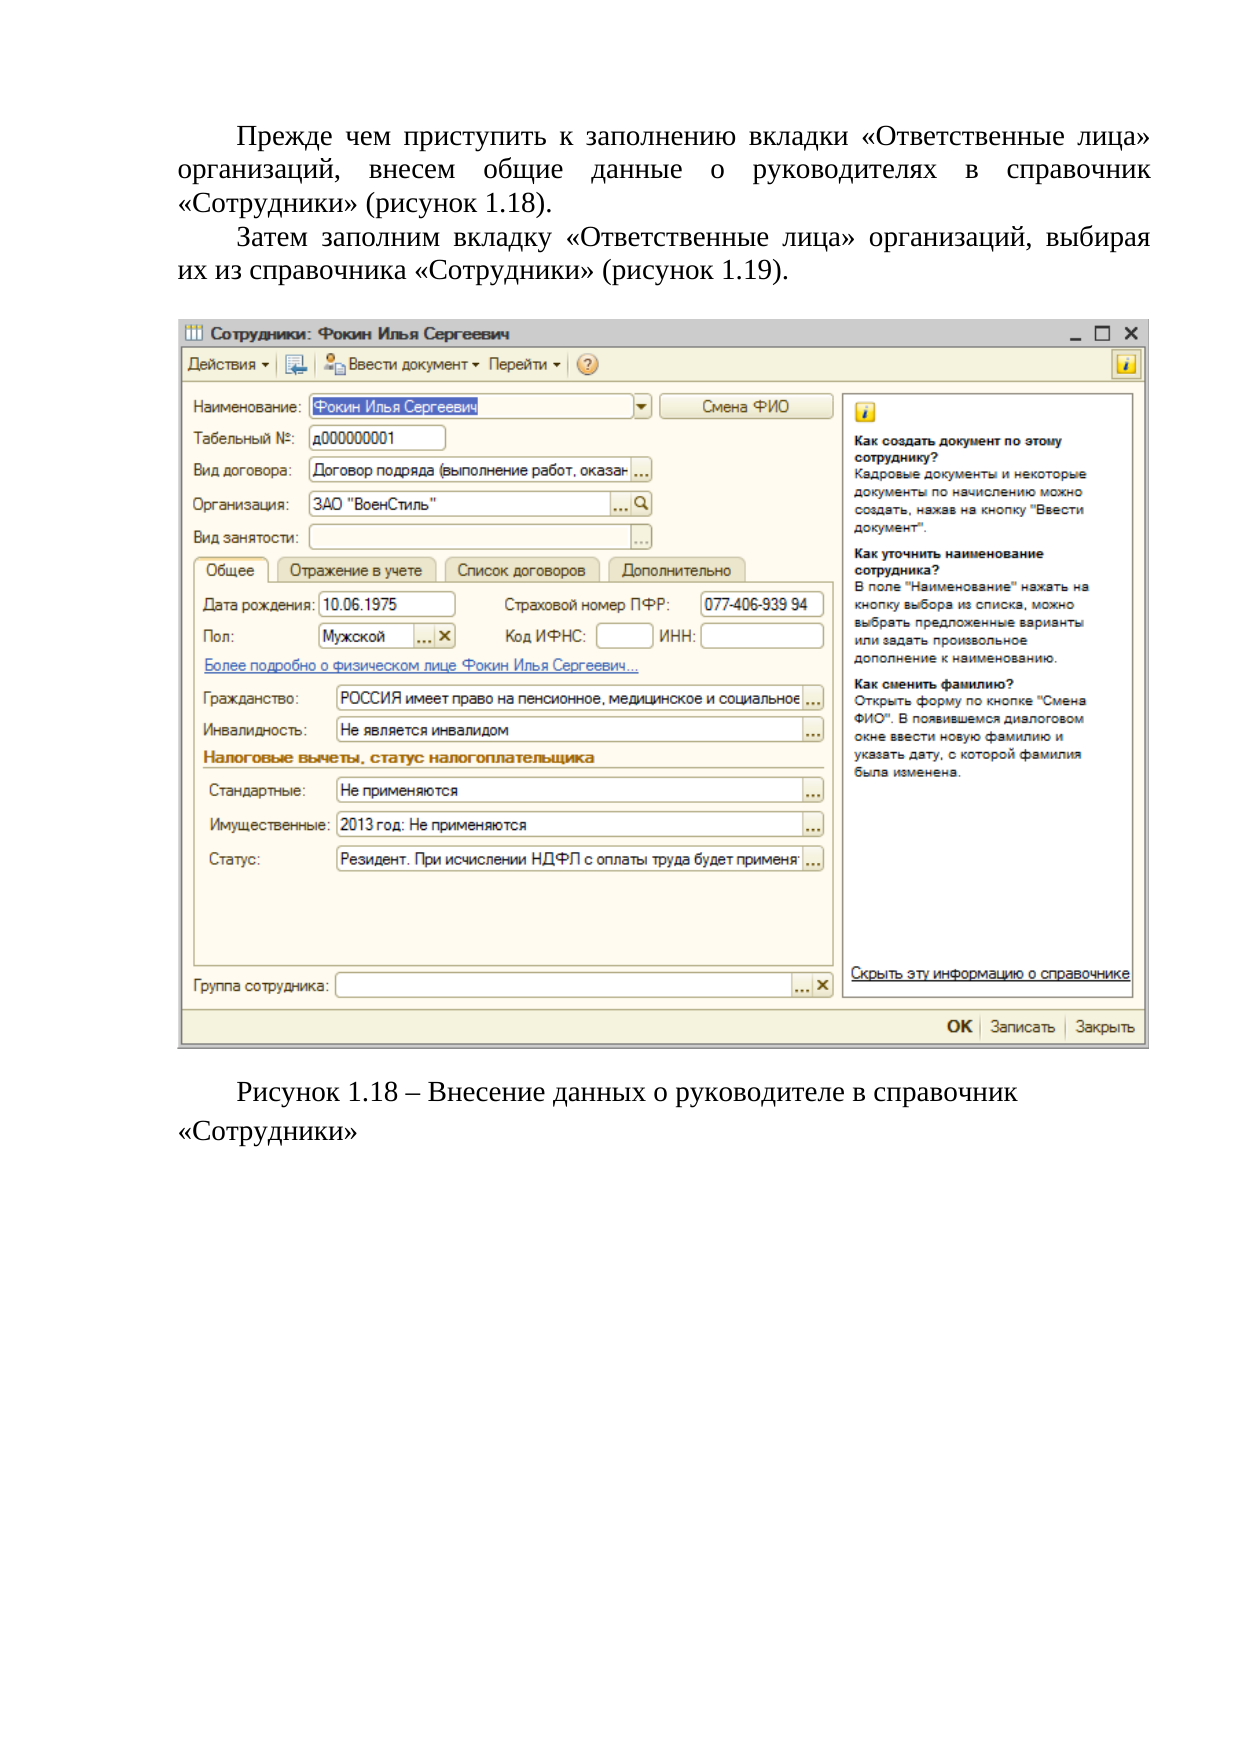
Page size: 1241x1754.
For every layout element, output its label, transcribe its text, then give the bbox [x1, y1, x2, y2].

picture [177, 319, 1149, 1049]
text Прежде чем приступить к заполнению вкладки «Ответственные лица» организаций, внесем общие данные о руководителях в справочник «Сотрудники» (рисунок 1.18). [177, 118, 1152, 219]
text Затем заполним вкладку «Ответственные лица» организаций, выбирая их из справочника «Сотрудники» (рисунок 1.19). [177, 219, 1152, 286]
text Рисунок 1.18 – Внесение данных о руководителе в справочник «Сотрудники» [177, 1074, 1152, 1146]
